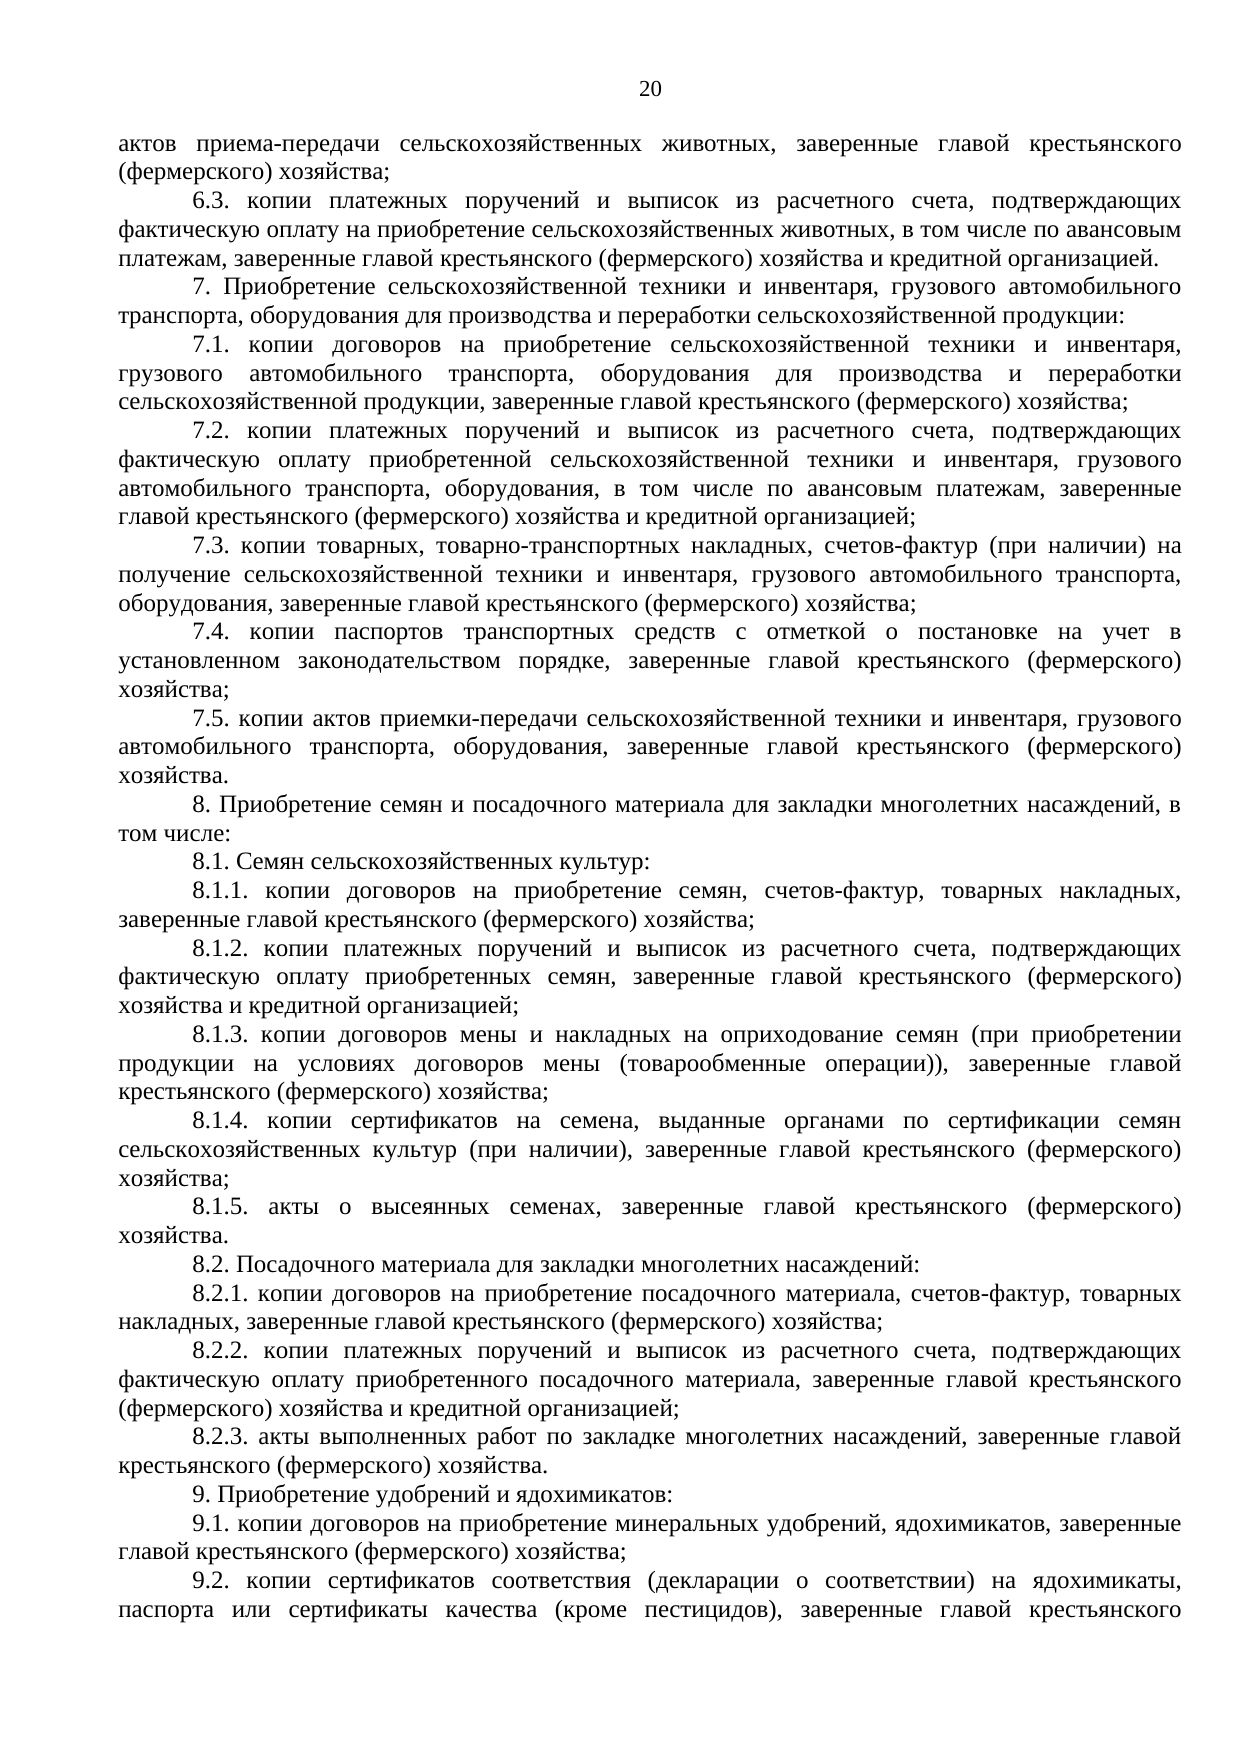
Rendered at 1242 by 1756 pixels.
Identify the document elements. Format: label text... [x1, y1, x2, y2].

text 7.4. копии паспортов транспортных средств с отметкой о постановке на учет в установленном законодательством порядке, заверенные главой крестьянского (фермерского) хозяйства; [118, 616, 1183, 703]
text 8. Приобретение семян и посадочного материала для закладки многолетних насаждений, в том числе: [118, 789, 1183, 846]
text 6.3. копии платежных поручений и выписок из расчетного счета, подтверждающих фактическую оплату на приобретение сельскохозяйственных животных, в том числе по авансовым платежам, заверенные главой крестьянского (фермерского) хозяйства и кредитной организацией. [118, 185, 1183, 271]
text 9. Приобретение удобрений и ядохимикатов: [118, 1479, 1183, 1508]
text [118, 128, 1183, 185]
text 7.3. копии товарных, товарно-транспортных накладных, счетов-фактур (при наличии) на получение сельскохозяйственной техники и инвентаря, грузового автомобильного транспорта, оборудования, заверенные главой крестьянского (фермерского) хозяйства; [118, 530, 1183, 616]
text 8.1. Семян сельскохозяйственных культур: [118, 846, 1183, 875]
text 7.2. копии платежных поручений и выписок из расчетного счета, подтверждающих фактическую оплату приобретенной сельскохозяйственной техники и инвентаря, грузового автомобильного транспорта, оборудования, в том числе по авансовым платежам, заверенные главой крестьянского (фермерского) хозяйства и кредитной организацией; [118, 415, 1183, 530]
text 7.1. копии договоров на приобретение сельскохозяйственной техники и инвентаря, грузового автомобильного транспорта, оборудования для производства и переработки сельскохозяйственной продукции, заверенные главой крестьянского (фермерского) хозяйства; [118, 329, 1183, 415]
text 8.2.1. копии договоров на приобретение посадочного материала, счетов-фактур, товарных накладных, заверенные главой крестьянского (фермерского) хозяйства; [118, 1278, 1183, 1335]
text 8.1.3. копии договоров мены и накладных на оприходование семян (при приобретении продукции на условиях договоров мены (товарообменные операции)), заверенные главой крестьянского (фермерского) хозяйства; [118, 1019, 1183, 1105]
text 8.1.5. акты о высеянных семенах, заверенные главой крестьянского (фермерского) хозяйства. [118, 1191, 1183, 1249]
text 9.1. копии договоров на приобретение минеральных удобрений, ядохимикатов, заверенные главой крестьянского (фермерского) хозяйства; [118, 1508, 1183, 1565]
text 8.1.1. копии договоров на приобретение семян, счетов-фактур, товарных накладных, заверенные главой крестьянского (фермерского) хозяйства; [118, 875, 1183, 933]
text 8.2.3. акты выполненных работ по закладке многолетних насаждений, заверенные главой крестьянского (фермерского) хозяйства. [118, 1421, 1183, 1479]
text 8.1.4. копии сертификатов на семена, выданные органами по сертификации семян сельскохозяйственных культур (при наличии), заверенные главой крестьянского (фермерского) хозяйства; [118, 1105, 1183, 1191]
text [118, 1565, 1183, 1623]
text 8.1.2. копии платежных поручений и выписок из расчетного счета, подтверждающих фактическую оплату приобретенных семян, заверенные главой крестьянского (фермерского) хозяйства и кредитной организацией; [118, 933, 1183, 1019]
text 7. Приобретение сельскохозяйственной техники и инвентаря, грузового автомобильного транспорта, оборудования для производства и переработки сельскохозяйственной продукции: [118, 271, 1183, 329]
text 7.5. копии актов приемки-передачи сельскохозяйственной техники и инвентаря, грузового автомобильного транспорта, оборудования, заверенные главой крестьянского (фермерского) хозяйства. [118, 703, 1183, 789]
text 8.2.2. копии платежных поручений и выписок из расчетного счета, подтверждающих фактическую оплату приобретенного посадочного материала, заверенные главой крестьянского (фермерского) хозяйства и кредитной организацией; [118, 1335, 1183, 1421]
text 8.2. Посадочного материала для закладки многолетних насаждений: [118, 1249, 1183, 1278]
